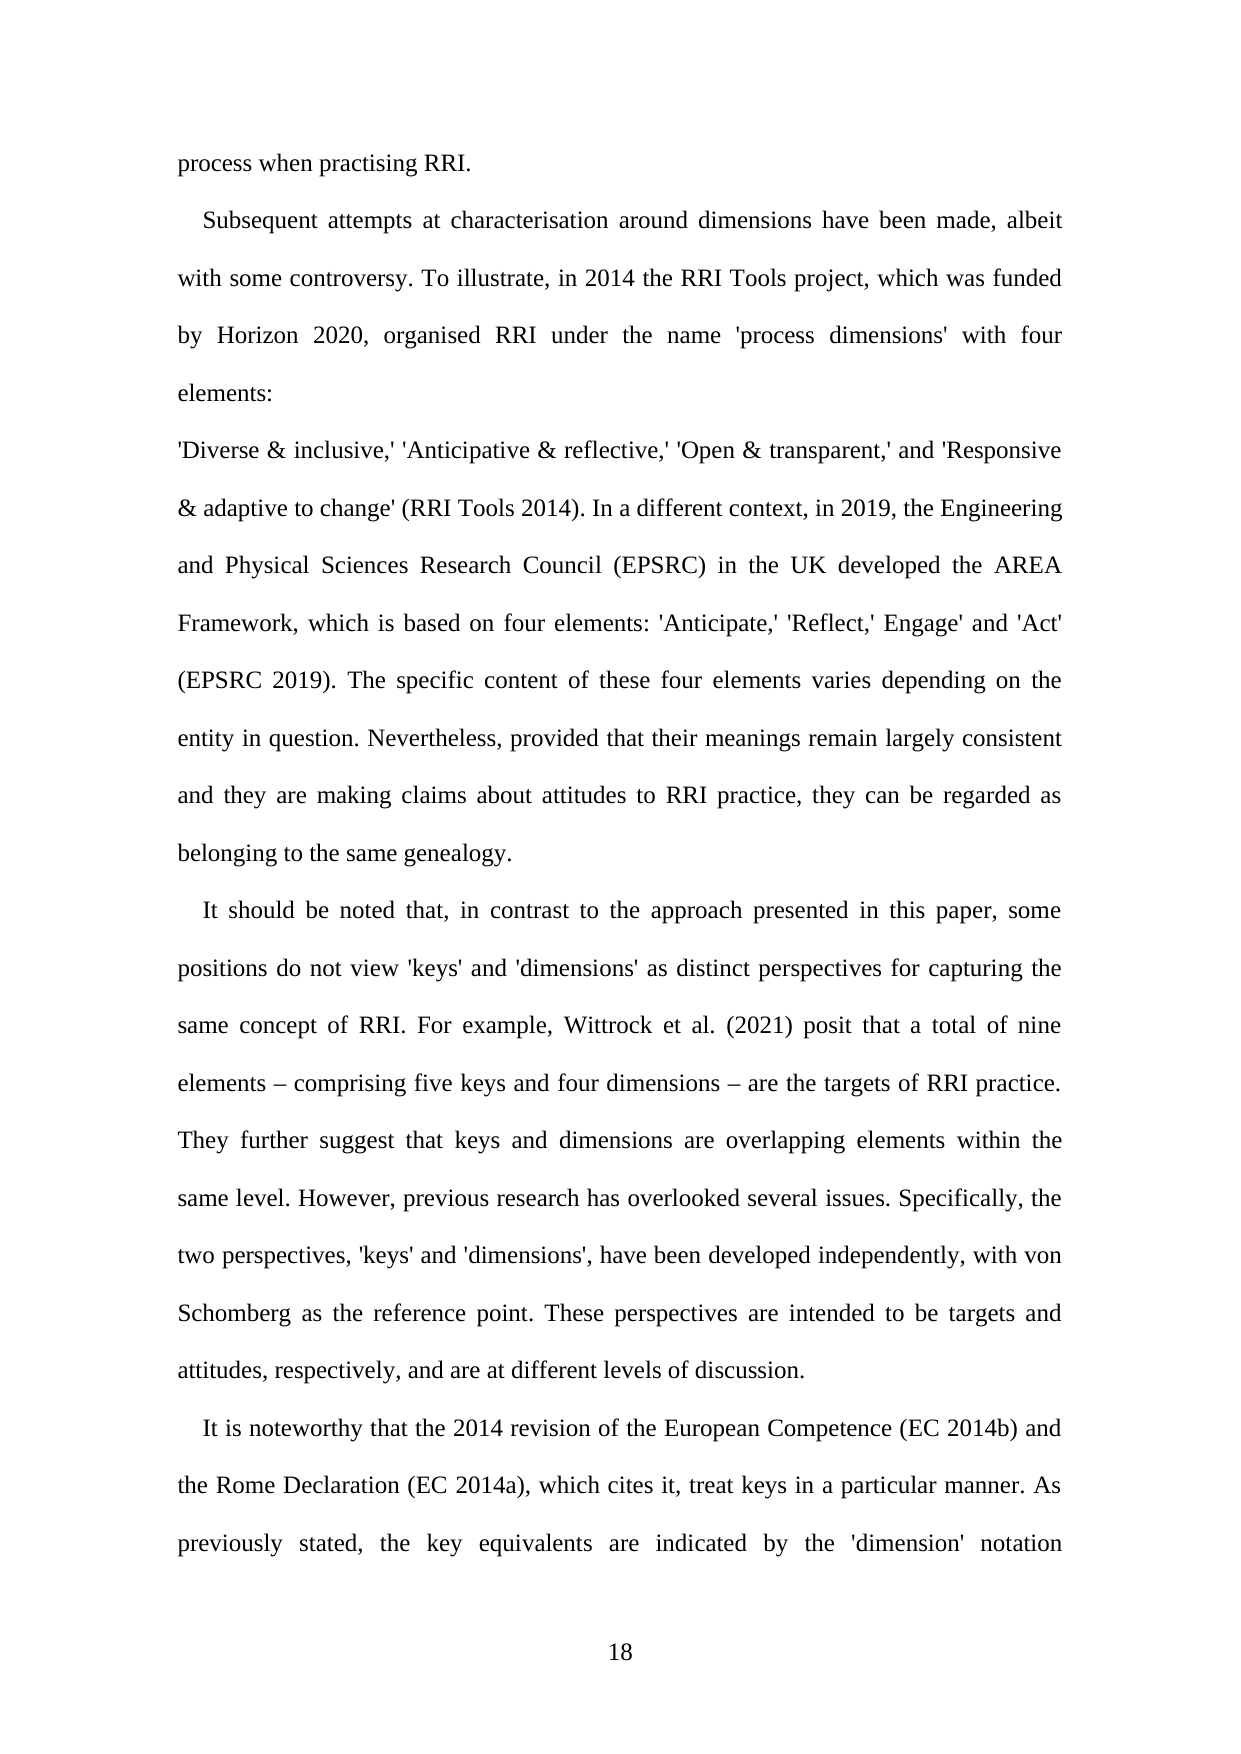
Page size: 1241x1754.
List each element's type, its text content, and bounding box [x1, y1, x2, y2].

text It should be noted that, in contrast to the approach presented in this paper, some positions do not view 'keys' and 'dimensions' as distinct perspectives for capturing the same concept of RRI. For example, Wittrock et al. (2021) posit that a total of nine elements – comprising five keys and four dimensions – are the targets of RRI practice. They further suggest that keys and dimensions are overlapping elements within the same level. However, previous research has overlooked several issues. Specifically, the two perspectives, 'keys' and 'dimensions', have been developed independently, with von Schomberg as the reference point. These perspectives are intended to be targets and attitudes, respectively, and are at different levels of discussion. [177, 895, 1063, 1384]
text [177, 1413, 1063, 1556]
text Subsequent attempts at characterisation around dimensions have been made, albeit with some controversy. To illustrate, in 2014 the RRI Tools project, which was funded by Horizon 2020, organised RRI under the name 'process dimensions' with four elements: [177, 205, 1063, 406]
text 'Diverse & inclusive,' 'Anticipative & reflective,' 'Open & transparent,' and 'Responsive & adaptive to change' (RRI Tools 2014). In a different context, in 2019, the Engineering and Physical Sciences Research Council (EPSRC) in the UK developed the AREA Framework, which is based on four elements: 'Anticipate,' 'Reflect,' Engage' and 'Act' (EPSRC 2019). The specific content of these four elements varies depending on the entity in question. Nevertheless, provided that their meanings remain largely consistent and they are making claims about attitudes to RRI practice, they can be regarded as belonging to the same genealogy. [177, 435, 1063, 866]
